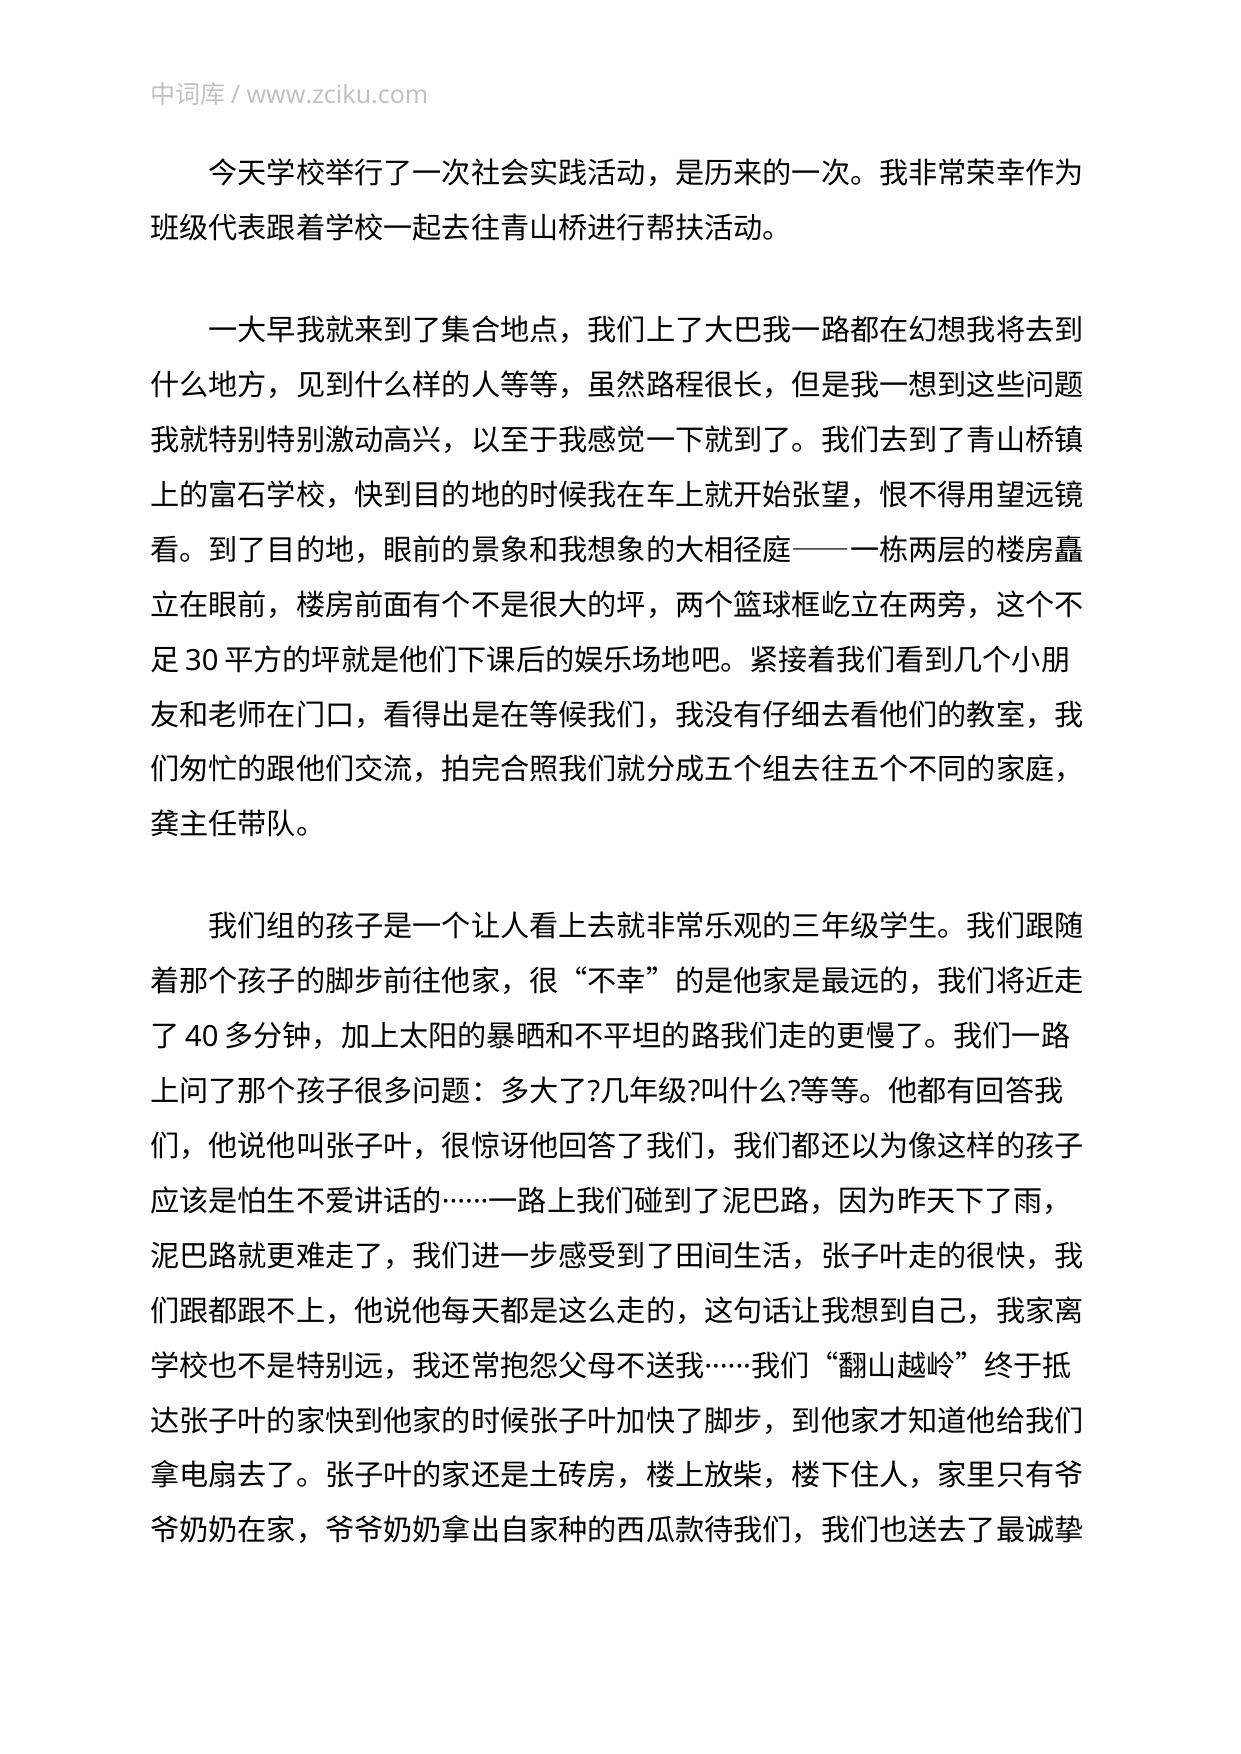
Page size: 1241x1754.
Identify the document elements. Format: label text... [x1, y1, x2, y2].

text 今天学校举行了一次社会实践活动，是历来的一次。我非常荣幸作为班级代表跟着学校一起去往青山桥进行帮扶活动。 [150, 150, 1090, 247]
text 一大早我就来到了集合地点，我们上了大巴我一路都在幻想我将去到什么地方，见到什么样的人等等，虽然路程很长，但是我一想到这些问题我就特别特别激动高兴，以至于我感觉一下就到了。我们去到了青山桥镇上的富石学校，快到目的地的时候我在车上就开始张望，恨不得用望远镜看。到了目的地，眼前的景象和我想象的大相径庭——一栋两层的楼房矗立在眼前，楼房前面有个不是很大的坪，两个篮球框屹立在两旁，这个不足30平方的坪就是他们下课后的娱乐场地吧。紧接着我们看到几个小朋友和老师在门口，看得出是在等候我们，我没有仔细去看他们的教室，我们匆忙的跟他们交流，拍完合照我们就分成五个组去往五个不同的家庭，龚主任带队。 [150, 307, 1090, 843]
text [150, 903, 1090, 1549]
